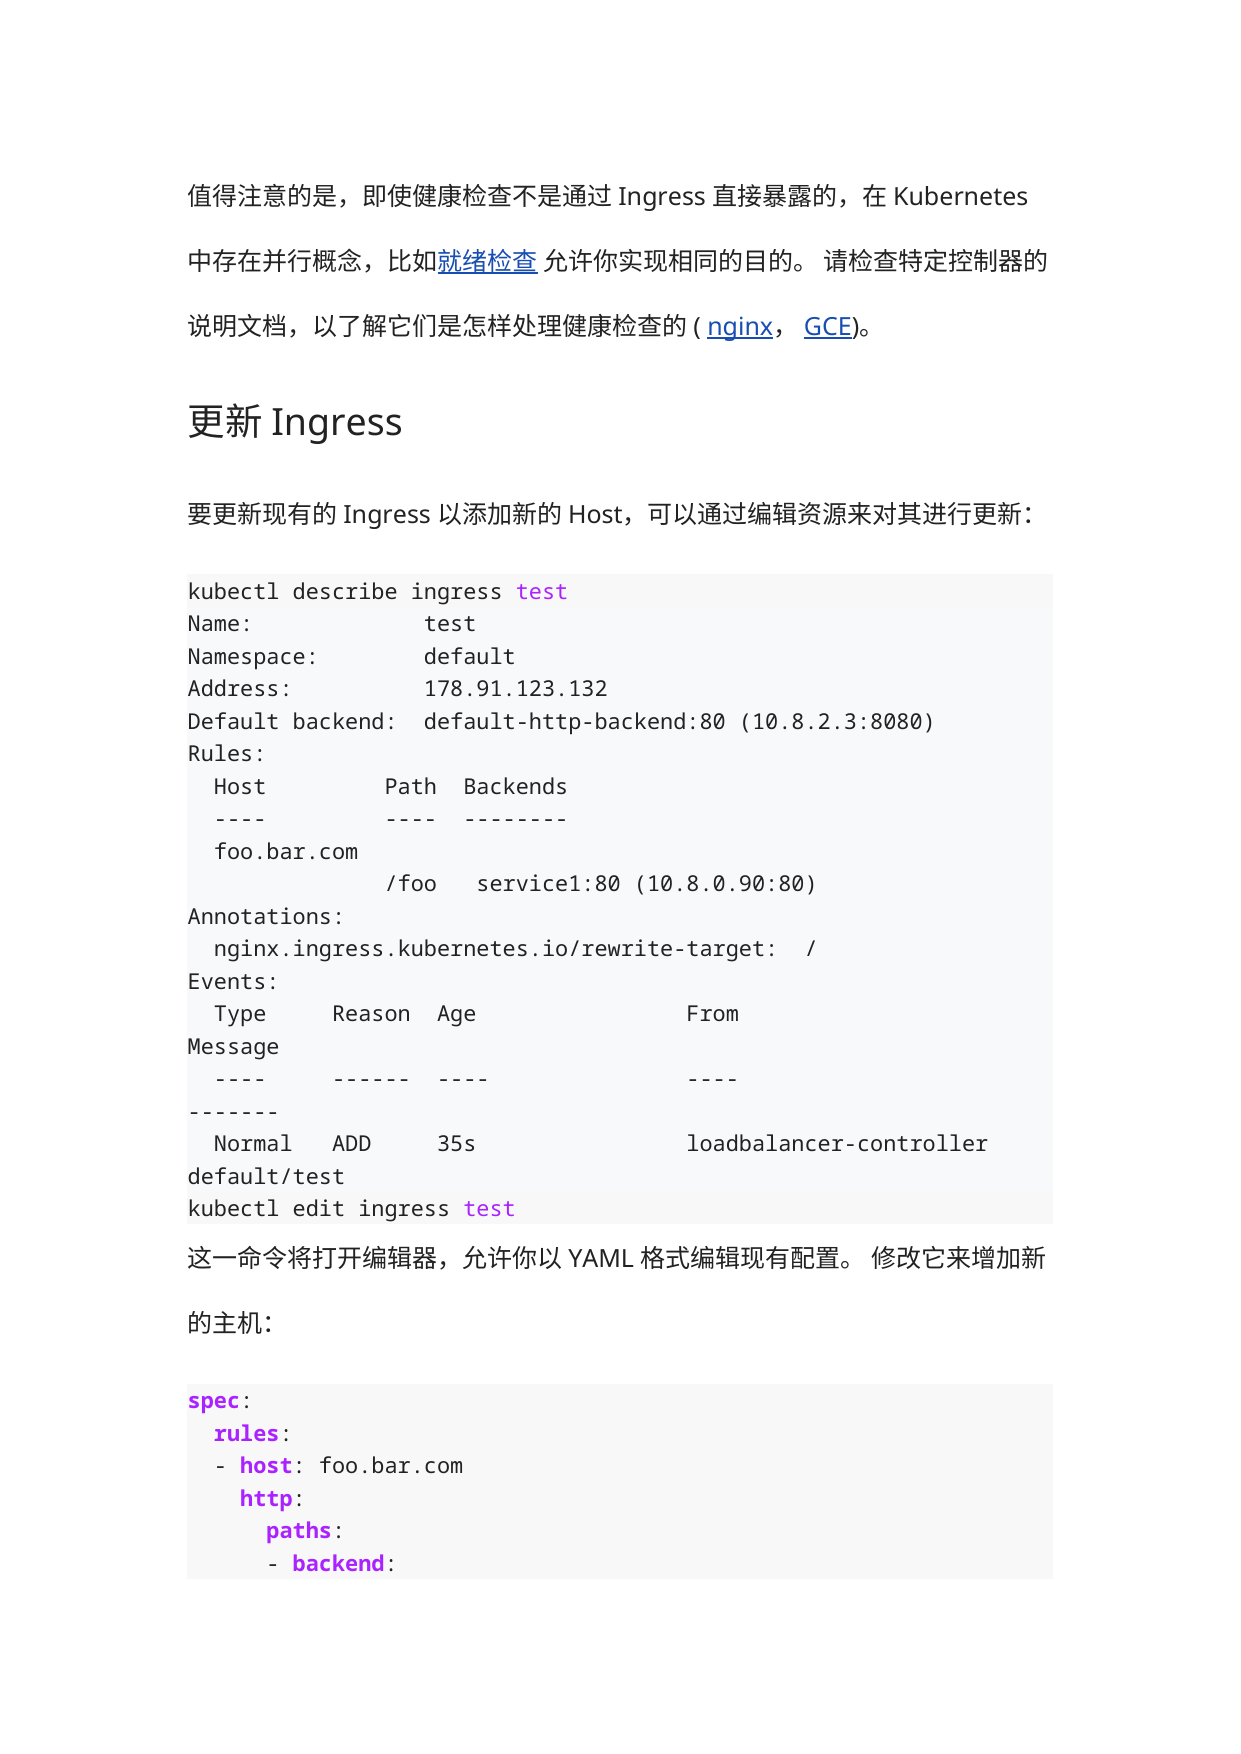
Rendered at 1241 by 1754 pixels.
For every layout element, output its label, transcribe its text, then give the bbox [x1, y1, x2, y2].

text Name: test [187, 607, 1053, 639]
text spec: [187, 1384, 1053, 1416]
text Type Reason Age From Message [187, 997, 1053, 1062]
text 更新 Ingress [187, 386, 1053, 451]
text foo.bar.com [187, 834, 1053, 867]
text nginx.ingress.kubernetes.io/rewrite-target: / [187, 932, 1053, 964]
text ---- ---- -------- [187, 802, 1053, 834]
text Events: [187, 964, 1053, 997]
text Rules: [187, 737, 1053, 769]
text kubectl describe ingress test [187, 574, 1053, 607]
text /foo service1:80 (10.8.0.90:80) [187, 867, 1053, 899]
text Address: 178.91.123.132 [187, 672, 1053, 704]
text kubectl edit ingress test [187, 1192, 1053, 1224]
text 值得注意的是，即使健康检查不是通过 Ingress 直接暴露的，在 Kubernetes 中存在并行概念，比如就绪检查 允许你实现相同的目的。 请检查特定控制器的说明文档，以了解它们是怎样处理健康检查的 ( nginx， GCE)。 [187, 162, 1053, 357]
text - host: foo.bar.com [187, 1449, 1053, 1481]
text ---- ------ ---- ---- ------- [187, 1062, 1053, 1127]
text Namespace: default [187, 639, 1053, 672]
text paths: [187, 1514, 1053, 1546]
text Default backend: default-http-backend:80 (10.8.2.3:8080) [187, 704, 1053, 737]
text rules: [187, 1416, 1053, 1449]
text Annotations: [187, 899, 1053, 932]
text - backend: [187, 1546, 1053, 1579]
text 这一命令将打开编辑器，允许你以 YAML 格式编辑现有配置。 修改它来增加新的主机： [187, 1224, 1053, 1354]
text 要更新现有的 Ingress 以添加新的 Host，可以通过编辑资源来对其进行更新： [187, 480, 1053, 545]
text Host Path Backends [187, 769, 1053, 802]
text Normal ADD 35s loadbalancer-controller default/test [187, 1127, 1053, 1192]
text http: [187, 1481, 1053, 1514]
